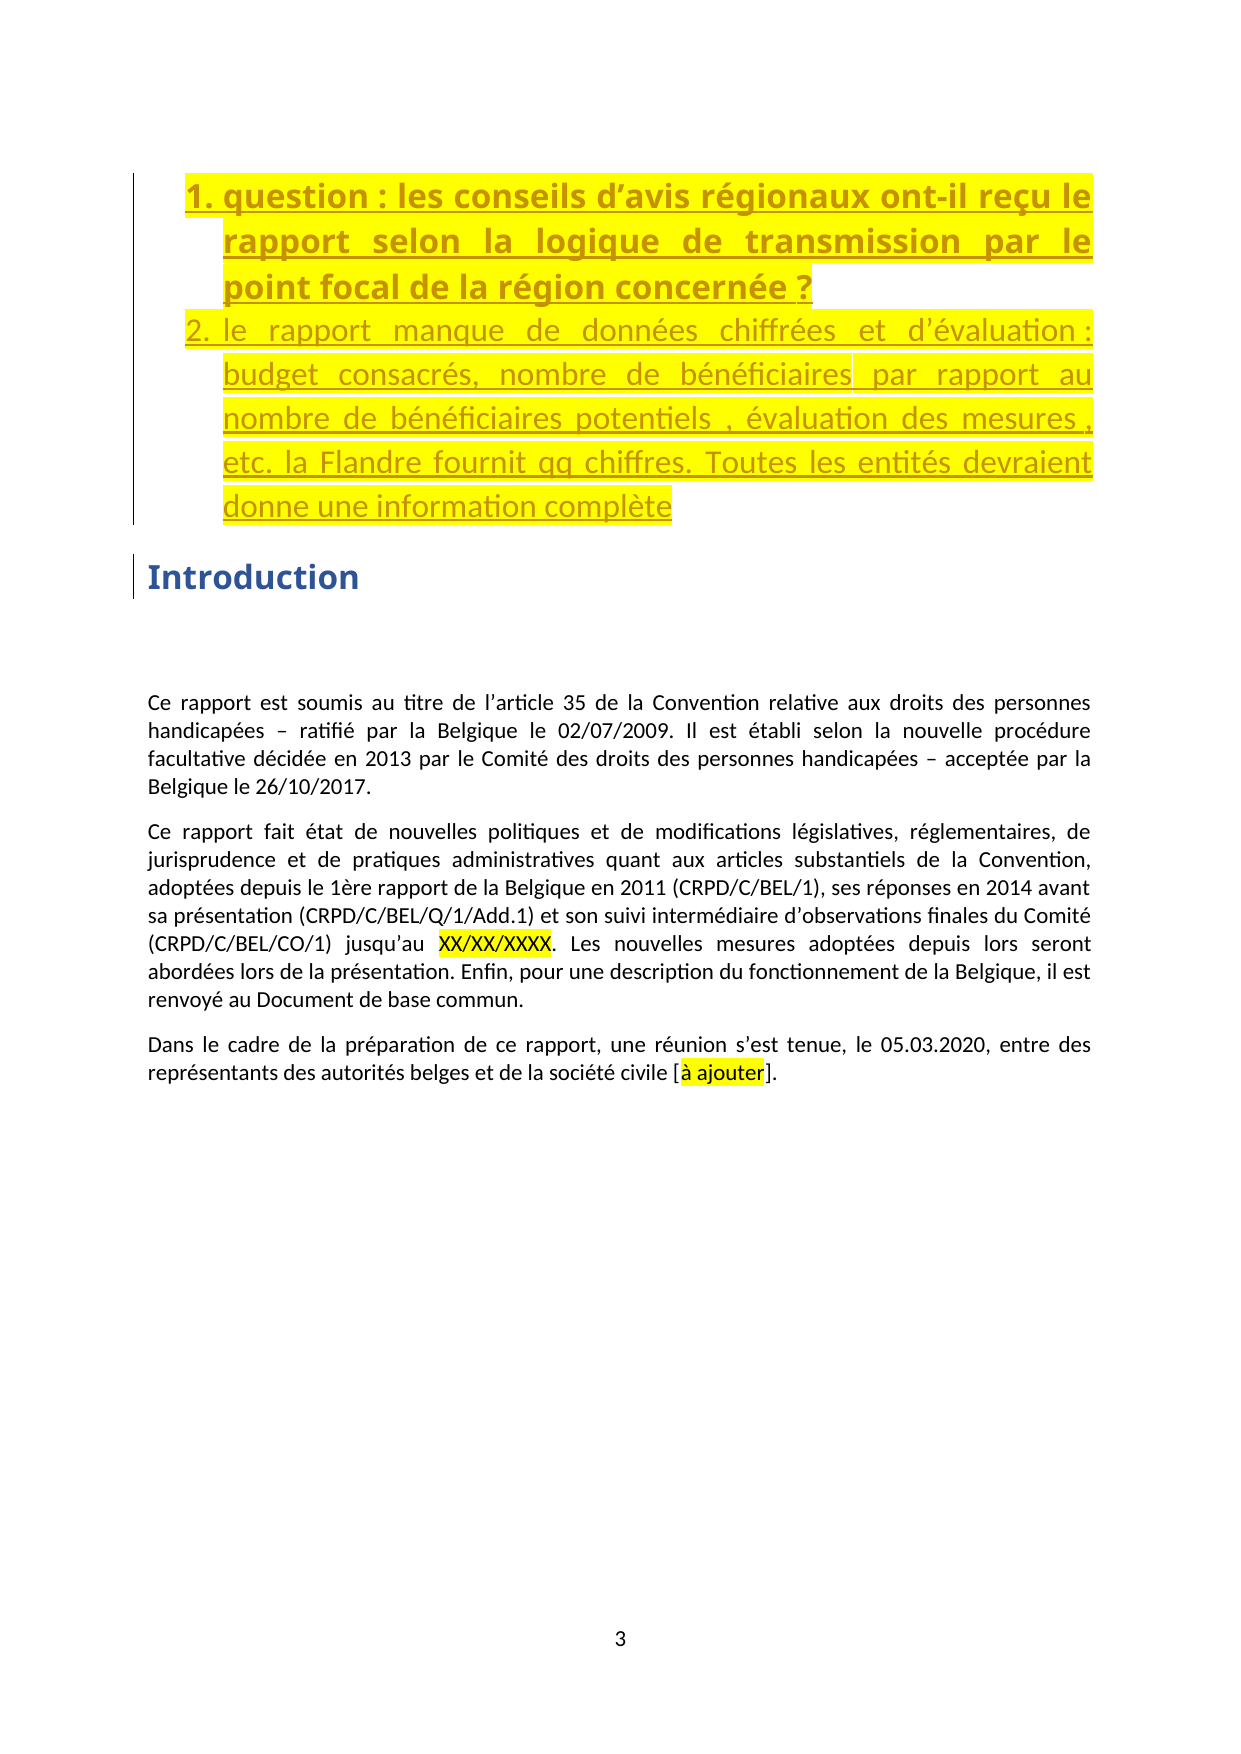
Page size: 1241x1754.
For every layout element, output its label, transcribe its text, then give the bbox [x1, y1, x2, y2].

text Ce rapport fait état de nouvelles politiques et de modifications législatives, réglementaires, de jurisprudence et de pratiques administratives quant aux articles substantiels de la Convention, adoptées depuis le 1ère rapport de la Belgique en 2011 (CRPD/C/BEL/1), ses réponses en 2014 avant sa présentation (CRPD/C/BEL/Q/1/Add.1) et son suivi intermédiaire d’observations finales du Comité (CRPD/C/BEL/CO/1) jusqu’au XX/XX/XXXX. Les nouvelles mesures adoptées depuis lors seront abordées lors de la présentation. Enfin, pour une description du fonctionnement de la Belgique, il est renvoyé au Document de base commun. [148, 817, 1093, 1013]
text Dans le cadre de la préparation de ce rapport, une réunion s’est tenue, le 05.03.2020, entre des représentants des autorités belges et de la société civile [à ajouter]. [148, 1030, 1093, 1086]
text Ce rapport est soumis au titre de l’article 35 de la Convention relative aux droits des personnes handicapées – ratifié par la Belgique le 02/07/2009. Il est établi selon la nouvelle procédure facultative décidée en 2013 par le Comité des droits des personnes handicapées – acceptée par la Belgique le 26/10/2017. [148, 688, 1093, 801]
subtitle Introduction [148, 554, 1093, 599]
